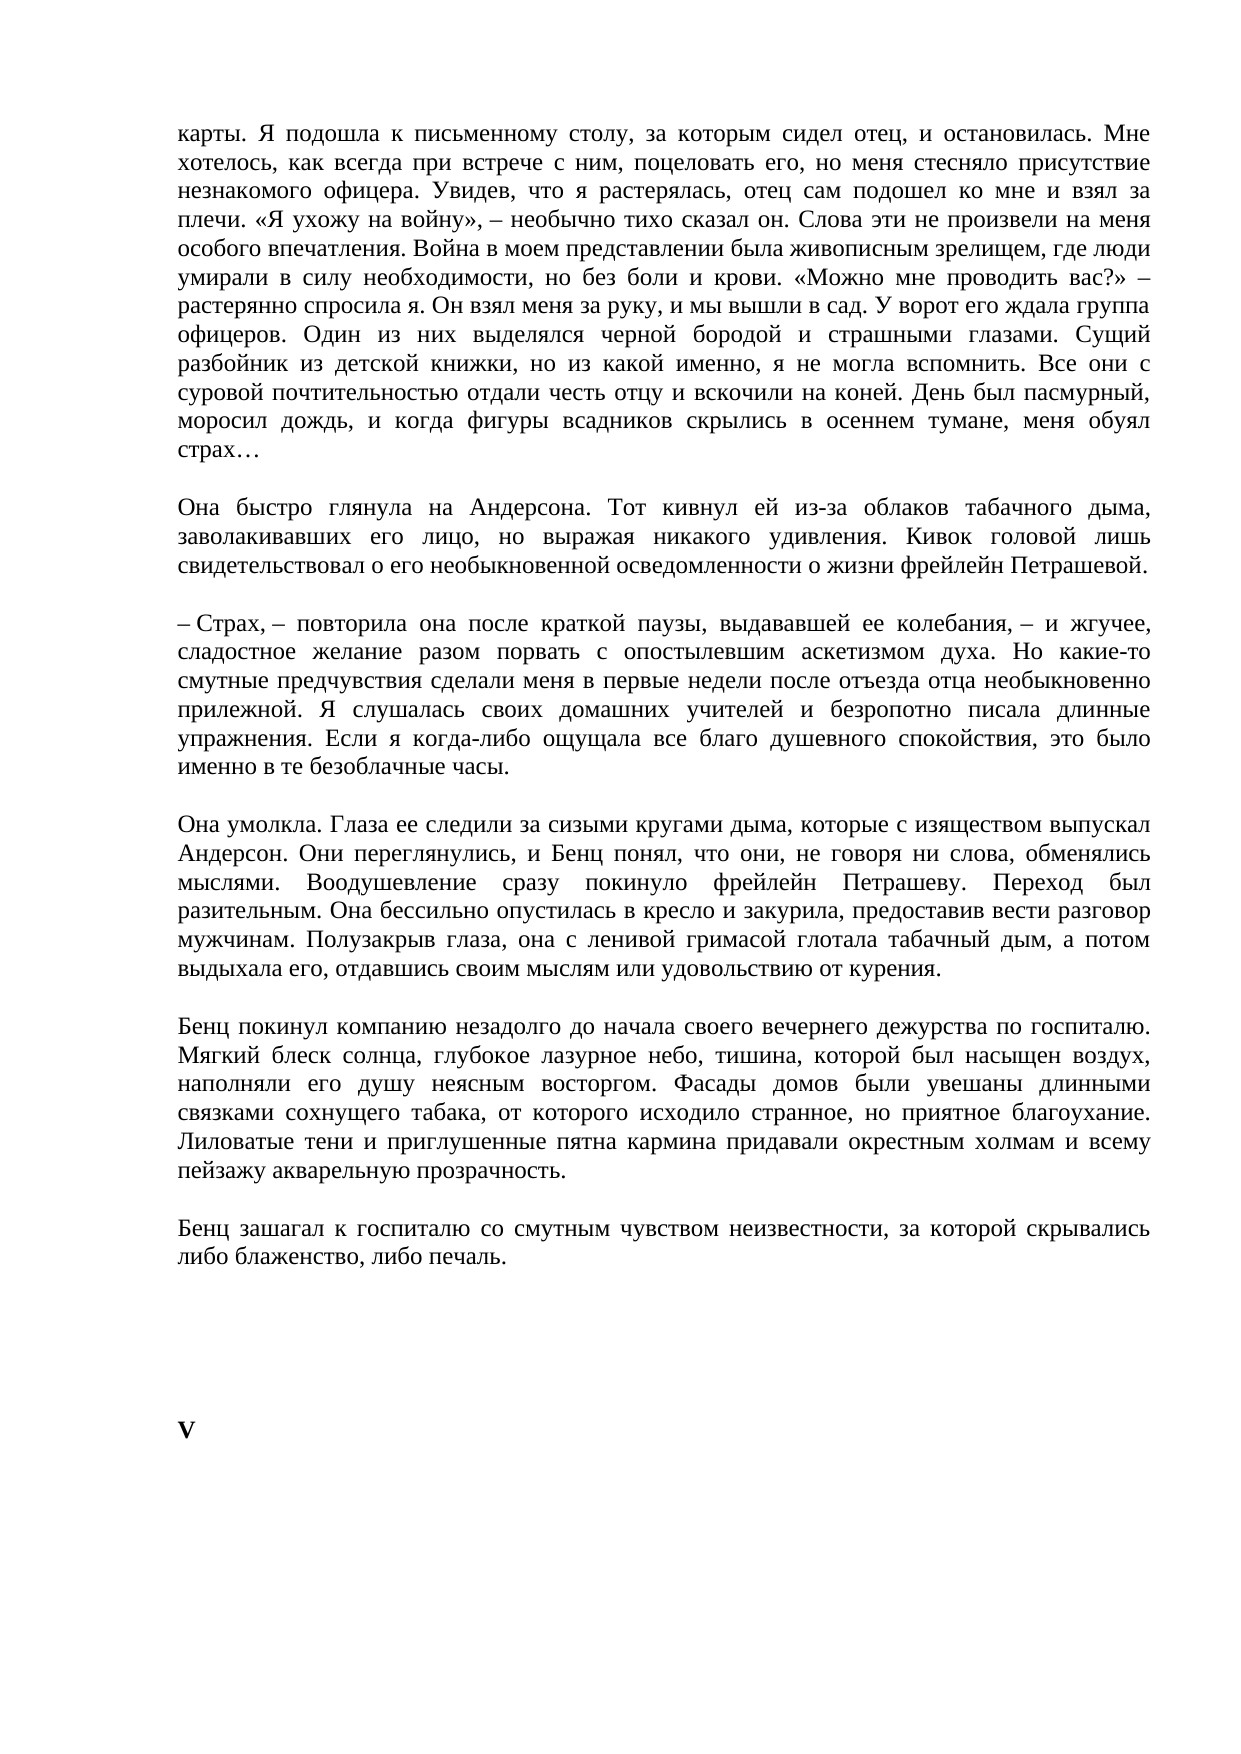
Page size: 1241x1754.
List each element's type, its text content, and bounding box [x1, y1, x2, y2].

text – Страх, – повторила она после краткой паузы, выдававшей ее колебания, – и жгучее, сладостное желание разом порвать с опостылевшим аскетизмом духа. Но какие-то смутные предчувствия сделали меня в первые недели после отъезда отца необыкновенно прилежной. Я слушалась своих домашних учителей и безропотно писала длинные упражнения. Если я когда-либо ощущала все благо душевного спокойствия, это было именно в те безоблачные часы. [177, 608, 1152, 780]
text V [177, 1415, 1152, 1444]
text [177, 118, 1152, 463]
text Она умолкла. Глаза ее следили за сизыми кругами дыма, которые с изяществом выпускал Андерсон. Они переглянулись, и Бенц понял, что они, не говоря ни слова, обменялись мыслями. Воодушевление сразу покинуло фрейлейн Петрашеву. Переход был разительным. Она бессильно опустилась в кресло и закурила, предоставив вести разговор мужчинам. Полузакрыв глаза, она с ленивой гримасой глотала табачный дым, а потом выдыхала его, отдавшись своим мыслям или удовольствию от курения. [177, 809, 1152, 982]
text Бенц покинул компанию незадолго до начала своего вечернего дежурства по госпиталю. Мягкий блеск солнца, глубокое лазурное небо, тишина, которой был насыщен воздух, наполняли его душу неясным восторгом. Фасады домов были увешаны длинными связками сохнущего табака, от которого исходило странное, но приятное благоухание. Лиловатые тени и приглушенные пятна кармина придавали окрестным холмам и всему пейзажу акварельную прозрачность. [177, 1011, 1152, 1183]
text Она быстро глянула на Андерсона. Тот кивнул ей из-за облаков табачного дыма, заволакивавших его лицо, но выражая никакого удивления. Кивок головой лишь свидетельствовал о его необыкновенной осведомленности о жизни фрейлейн Петрашевой. [177, 492, 1152, 578]
text Бенц зашагал к госпиталю со смутным чувством неизвестности, за которой скрывались либо блаженство, либо печаль. [177, 1213, 1152, 1270]
